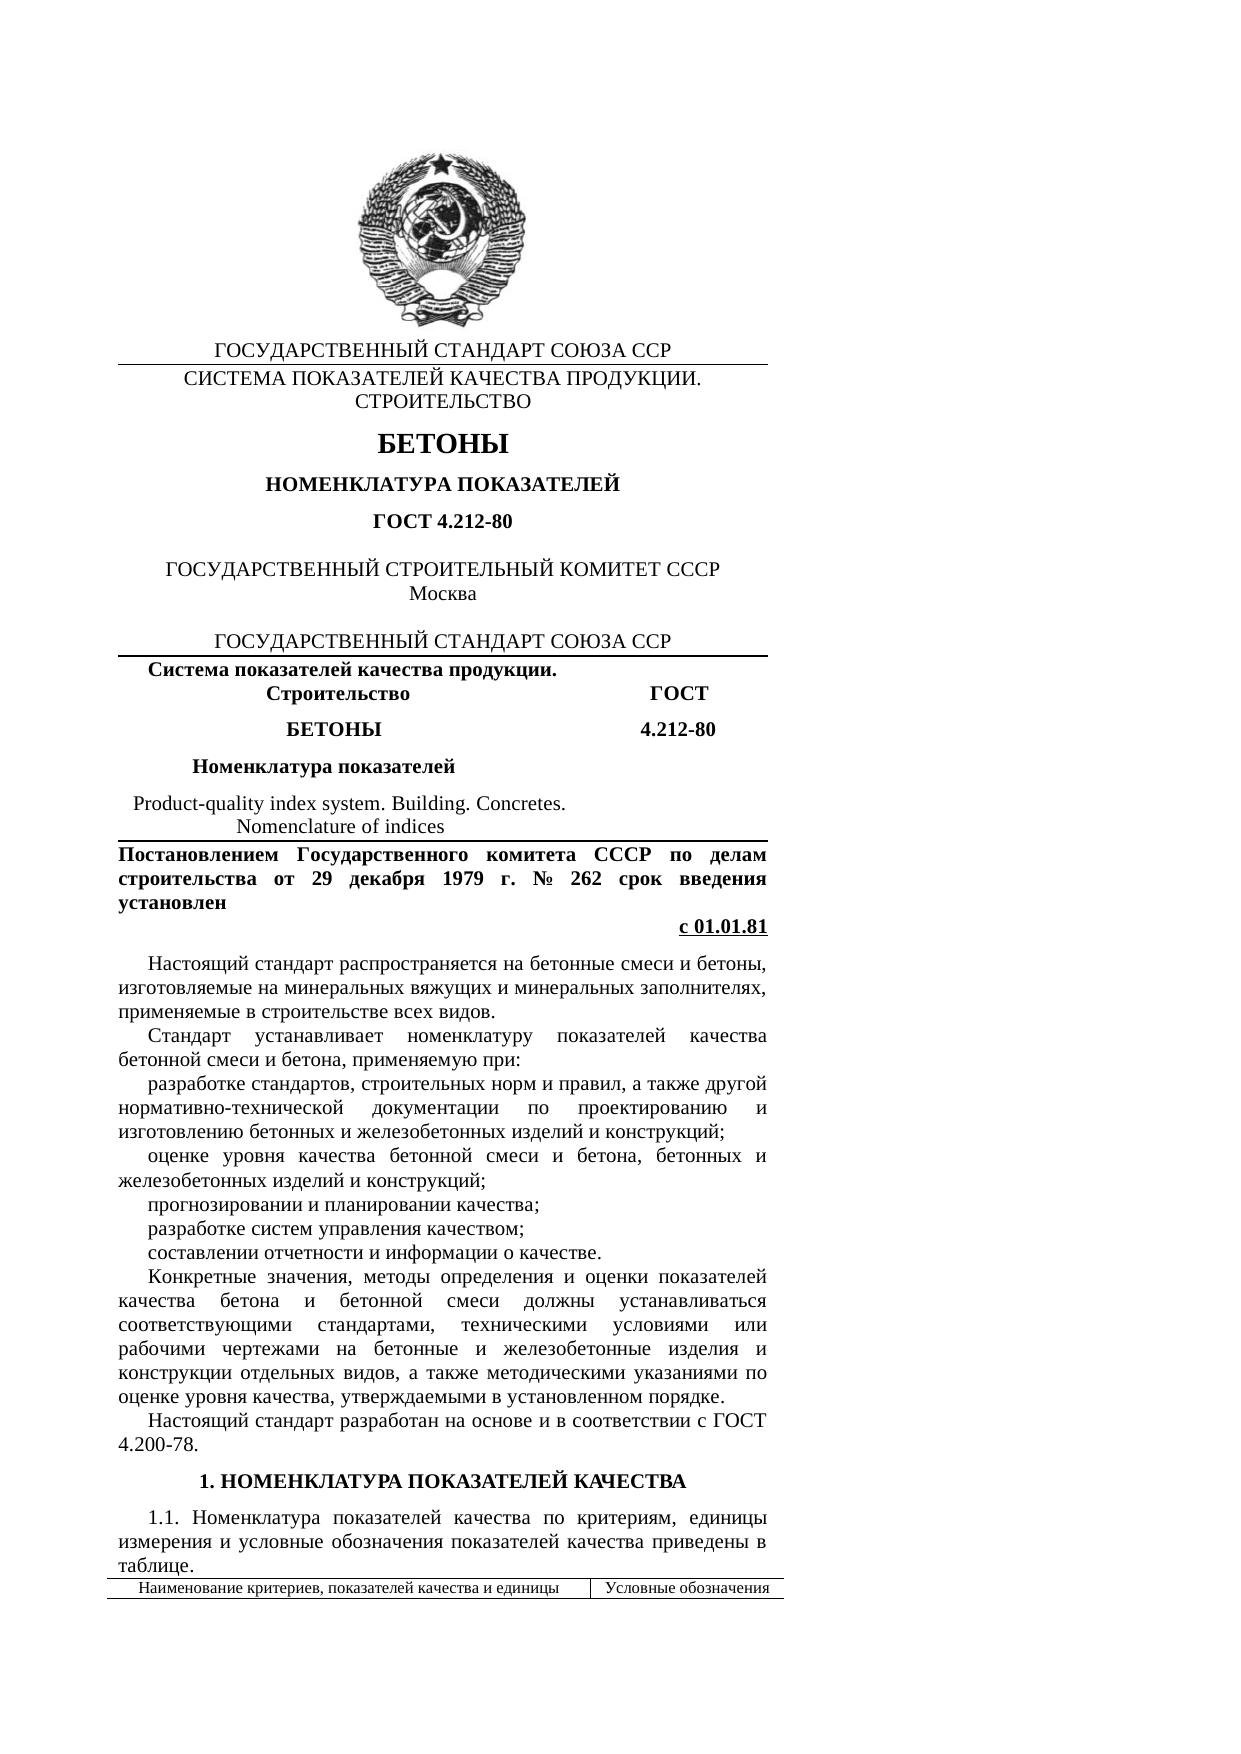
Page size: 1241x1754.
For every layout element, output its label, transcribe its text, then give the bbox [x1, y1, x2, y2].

text разработке стандартов, строительных норм и правил, а также другой нормативно-технической документации по проектированию и изготовлению бетонных и железобетонных изделий и конструкций; [118, 1071, 768, 1143]
text БЕТОНЫ [118, 426, 768, 459]
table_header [591, 1579, 783, 1597]
text Постановлением Государственного комитета СССР по делам строительства от 29 декабря 1979 г. № 262 срок введения установлен [118, 842, 768, 914]
text Москва [118, 581, 768, 605]
text СИСТЕМА ПОКАЗАТЕЛЕЙ КАЧЕСТВА ПРОДУКЦИИ. СТРОИТЕЛЬСТВО [118, 365, 768, 413]
picture [353, 149, 532, 338]
text составлении отчетности и информации о качестве. [118, 1239, 768, 1264]
text Настоящий стандарт разработан на основе и в соответствии с ГОСТ 4.200-78. [118, 1408, 768, 1456]
text разработке систем управления качеством; [118, 1216, 768, 1239]
text НОМЕНКЛАТУРА ПОКАЗАТЕЛЕЙ [118, 472, 768, 496]
text Nomenclature of indices [118, 814, 768, 840]
text прогнозировании и планировании качества; [118, 1191, 768, 1216]
text ГОСТ 4.212-80 [118, 508, 768, 533]
text Настоящий стандарт распространяется на бетонные смеси и бетоны, изготовляемые на минеральных вяжущих и минеральных заполнителях, применяемые в строительстве всех видов. [118, 951, 768, 1023]
text Конкретные значения, методы определения и оценки показателей качества бетона и бетонной смеси должны устанавливаться соответствующими стандартами, техническими условиями или рабочими чертежами на бетонные и железобетонные изделия и конструкции отдельных видов, а также методическими указаниями по оценке уровня качества, утверждаемыми в установленном порядке. [118, 1264, 768, 1408]
text оценке уровня качества бетонной смеси и бетона, бетонных и железобетонных изделий и конструкций; [118, 1143, 768, 1191]
text Номенклатура показателей [118, 754, 768, 778]
text БЕТОНЫ 4.212-80 [118, 717, 768, 741]
text Стандарт устанавливает номенклатуру показателей качества бетонной смеси и бетона, применяемую при: [118, 1023, 768, 1071]
text ГОСУДАРСТВЕННЫЙ СТРОИТЕЛЬНЫЙ КОМИТЕТ СССР [118, 557, 768, 581]
text Строительство ГОСТ [118, 681, 768, 705]
text Система показателей качества продукции. [118, 657, 768, 681]
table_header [107, 1579, 590, 1597]
text ГОСУДАРСТВЕННЫЙ СТАНДАРТ СОЮЗА ССР [118, 338, 768, 364]
text Product-quality index system. Building. Concretes. [118, 790, 768, 814]
subtitle 1. НОМЕНКЛАТУРА ПОКАЗАТЕЛЕЙ КАЧЕСТВА [118, 1469, 768, 1493]
text ГОСУДАРСТВЕННЫЙ СТАНДАРТ СОЮЗА ССР [118, 629, 768, 655]
text с 01.01.81 [118, 914, 768, 938]
text 1.1. Номенклатура показателей качества по критериям, единицы измерения и условные обозначения показателей качества приведены в таблице. [118, 1505, 768, 1577]
